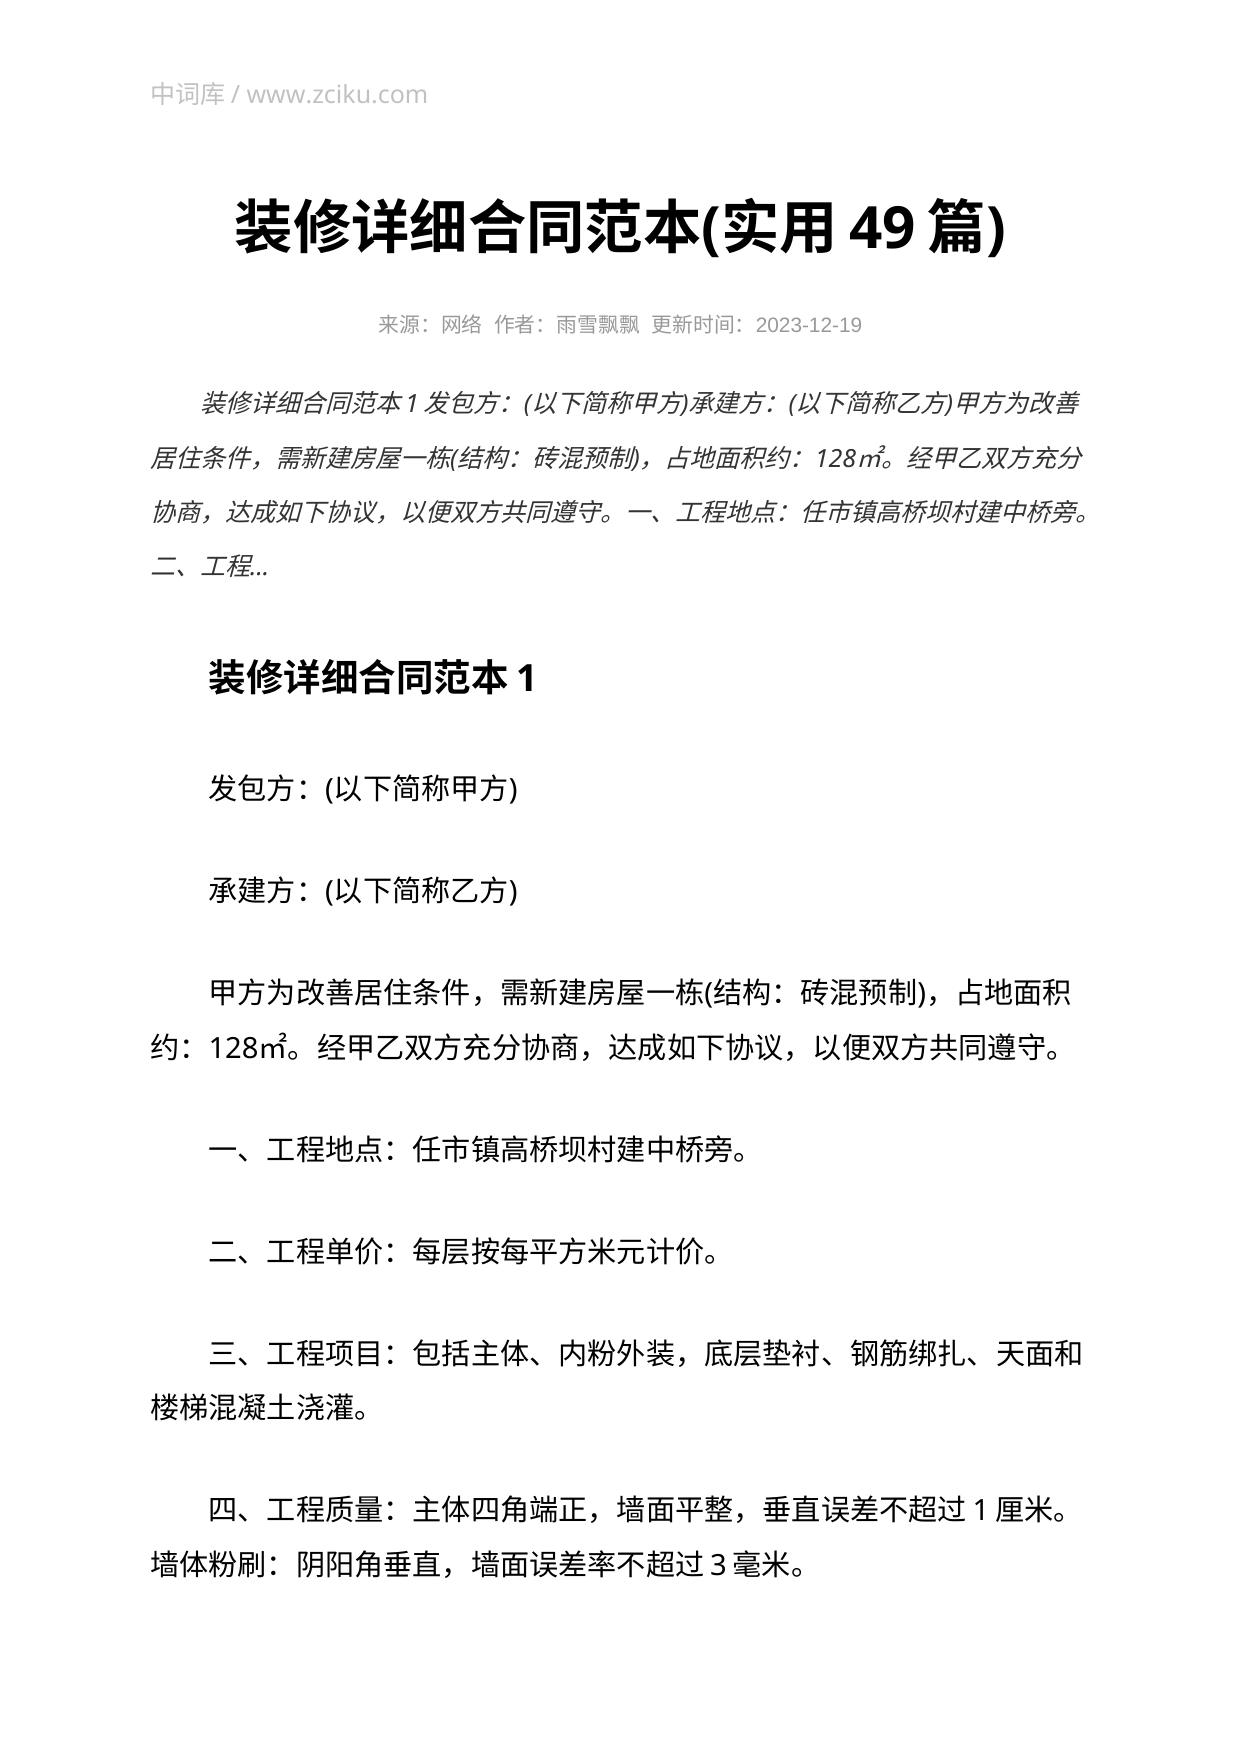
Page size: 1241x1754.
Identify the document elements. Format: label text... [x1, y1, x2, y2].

text 发包方：(以下简称甲方) [150, 766, 1090, 808]
subtitle 装修详细合同范本(实用49篇) [150, 181, 1090, 266]
text 承建方：(以下简称乙方) [150, 868, 1090, 910]
text 四、工程质量：主体四角端正，墙面平整，垂直误差不超过1厘米。墙体粉刷：阴阳角垂直，墙面误差率不超过3毫米。 [150, 1487, 1090, 1584]
text 二、工程单价：每层按每平方米元计价。 [150, 1228, 1090, 1271]
text 装修详细合同范本1 [150, 648, 1090, 703]
text 甲方为改善居住条件，需新建房屋一栋(结构：砖混预制)，占地面积约：128㎡。经甲乙双方充分协商，达成如下协议，以便双方共同遵守。 [150, 970, 1090, 1067]
text 一、工程地点：任市镇高桥坝村建中桥旁。 [150, 1127, 1090, 1169]
text 来源：网络 作者：雨雪飘飘 更新时间：2023-12-19 [150, 313, 1090, 337]
text 装修详细合同范本1发包方：(以下简称甲方)承建方：(以下简称乙方)甲方为改善居住条件，需新建房屋一栋(结构：砖混预制)，占地面积约：128㎡。经甲乙双方充分协商，达成如下协议，以便双方共同遵守。一、工程地点：任市镇高桥坝村建中桥旁。二、工程... [150, 384, 1090, 583]
text 三、工程项目：包括主体、内粉外装，底层垫衬、钢筋绑扎、天面和楼梯混凝土浇灌。 [150, 1330, 1090, 1427]
